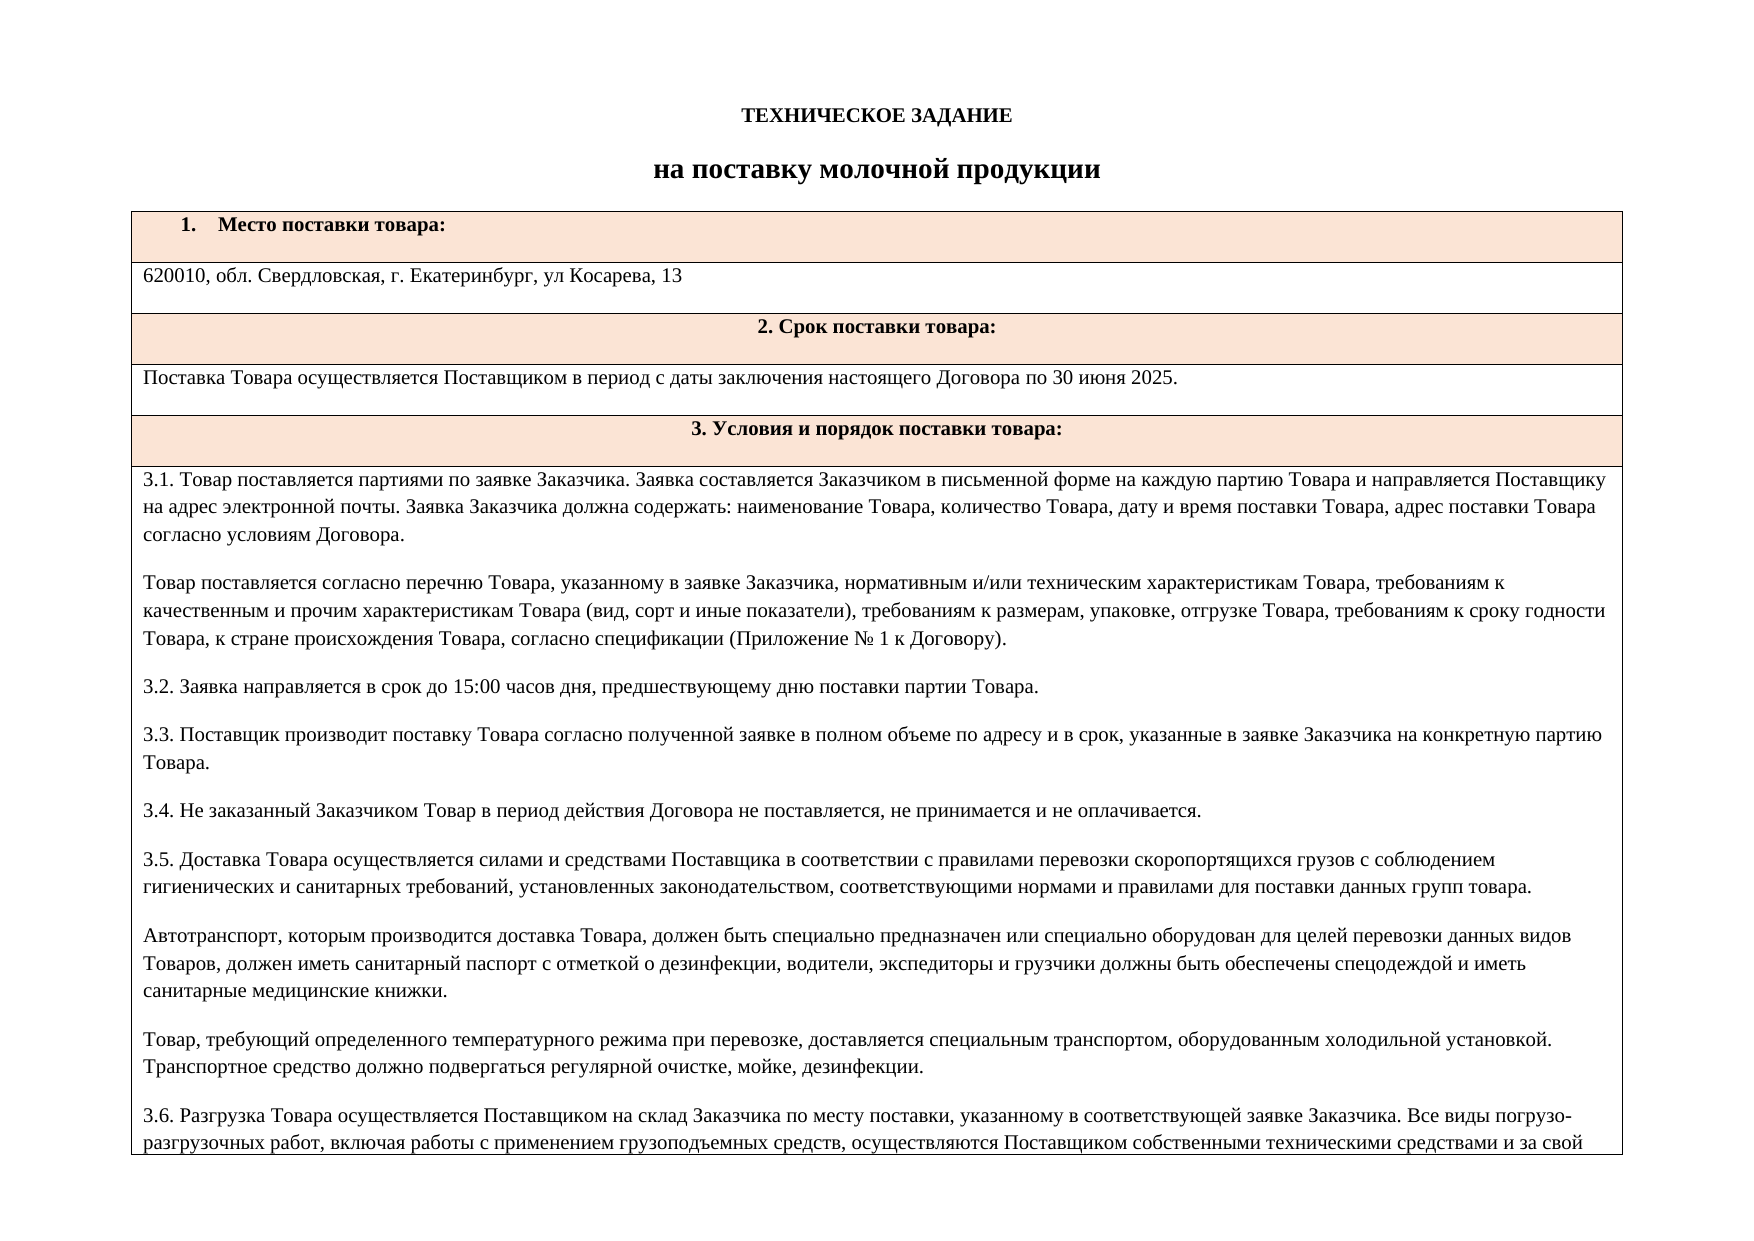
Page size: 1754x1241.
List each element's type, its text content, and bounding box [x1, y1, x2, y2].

table_cell 3. Условия и порядок поставки товара: [132, 416, 1622, 466]
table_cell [132, 467, 1622, 1154]
table_cell 620010, обл. Свердловская, г. Екатеринбург, ул Косарева, 13 [132, 263, 1622, 313]
subtitle на поставку молочной продукции [75, 151, 1679, 185]
table_cell Поставка Товара осуществляется Поставщиком в период с даты заключения настоящего Договора по 30 июня 2025. [132, 365, 1622, 414]
subtitle ТЕХНИЧЕСКОЕ ЗАДАНИЕ [75, 103, 1679, 127]
table_header Место поставки товара: [132, 212, 1622, 262]
table_cell 2. Срок поставки товара: [132, 314, 1622, 364]
